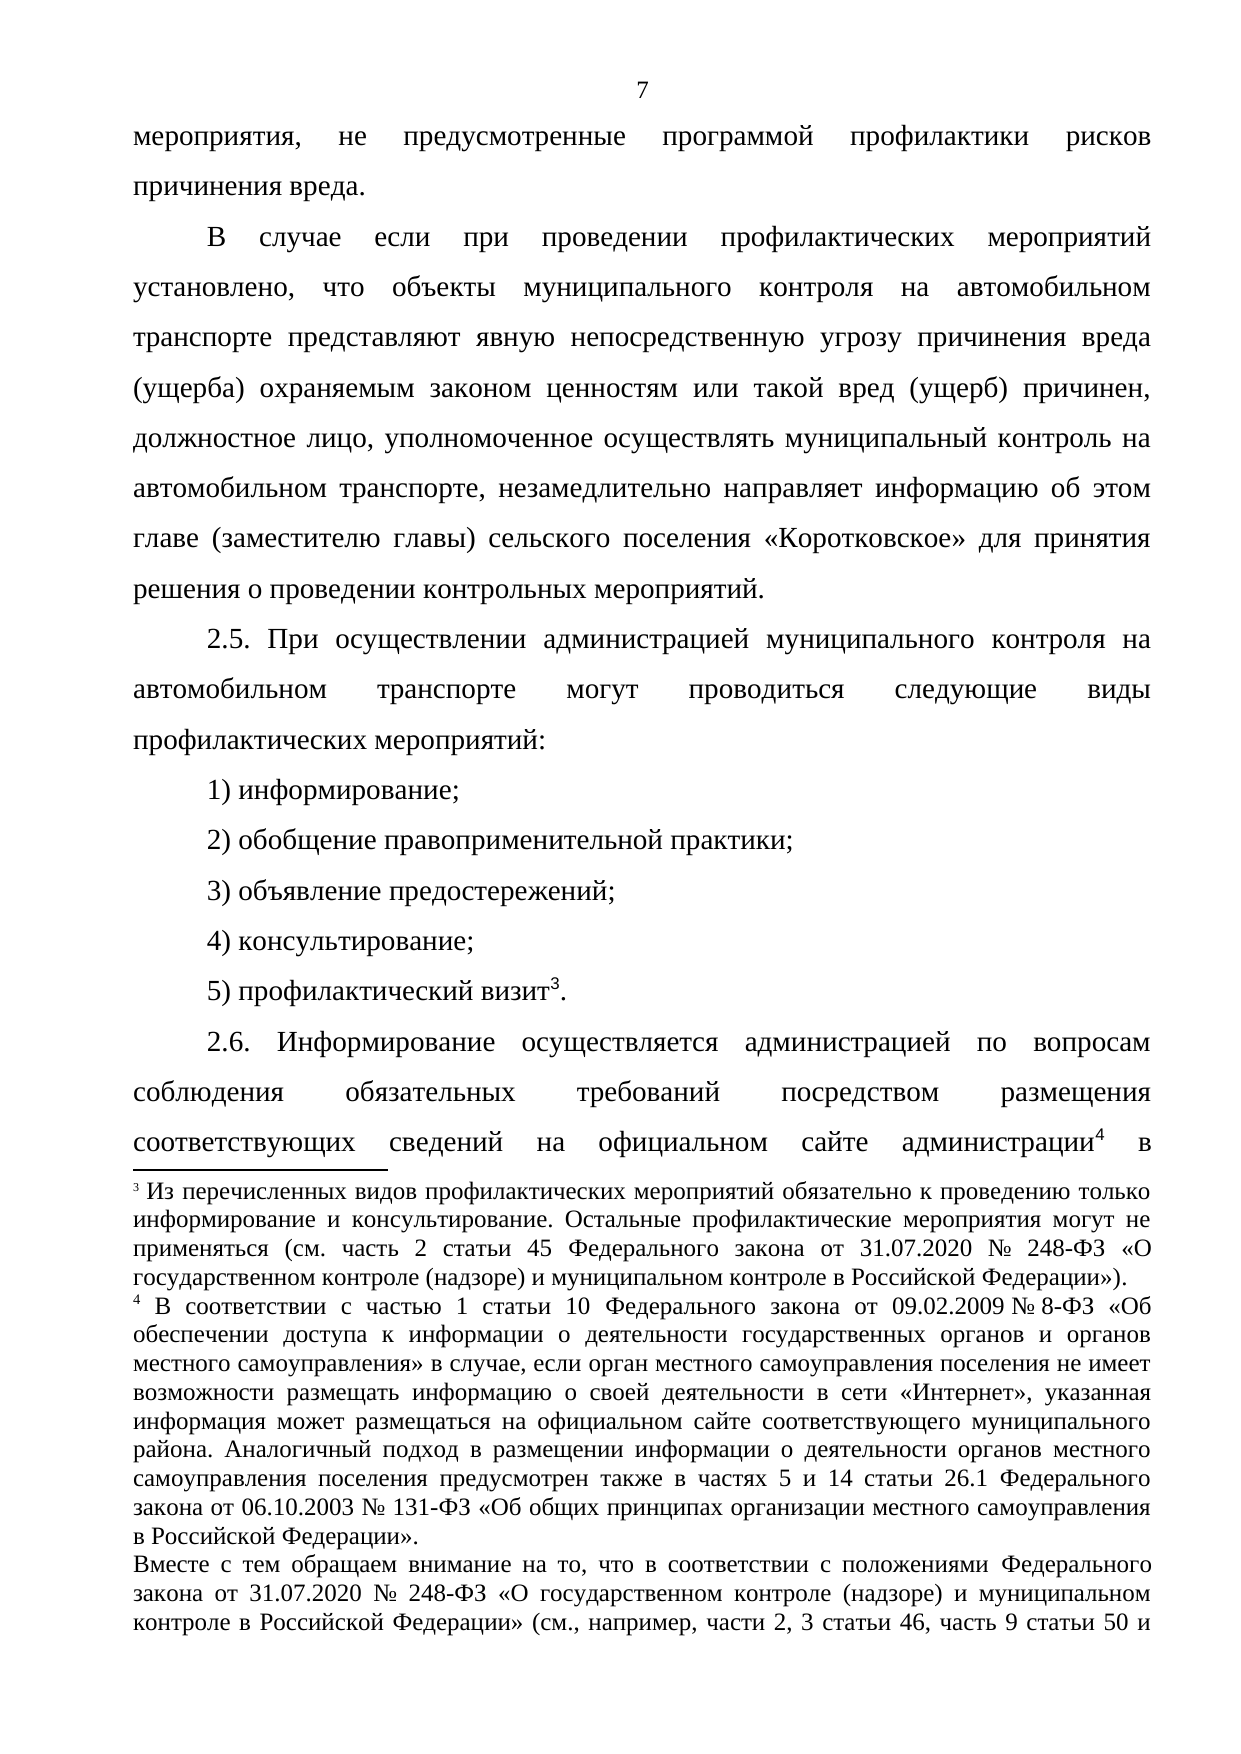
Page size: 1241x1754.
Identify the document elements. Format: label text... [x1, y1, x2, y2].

text 1) информирование; [133, 772, 1152, 806]
text 2) обобщение правоприменительной практики; [133, 822, 1152, 856]
text 3) объявление предостережений; [133, 873, 1152, 906]
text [133, 118, 1152, 202]
text 5) профилактический визит. [133, 973, 1152, 1007]
text 2.6. Информирование осуществляется администрацией по вопросам соблюдения обязательных требований посредством размещения соответствующих сведений на официальном сайте администрации в информационно-телекоммуникационной сети «Интернет» (далее – официальный сайт администрации) в специальном разделе, посвященном контрольной деятельности (доступ к специальному разделу должен осуществляться с главной (основной) страницы официального сайта администрации), в средствах массовой информации, через личные кабинеты контролируемых лиц в государственных информационных системах (при их наличии) и в иных формах. [133, 1024, 1152, 1158]
text 4) консультирование; [133, 923, 1152, 957]
text 2.5. При осуществлении администрацией муниципального контроля на автомобильном транспорте могут проводиться следующие виды профилактических мероприятий: [133, 621, 1152, 755]
text В случае если при проведении профилактических мероприятий установлено, что объекты муниципального контроля на автомобильном транспорте представляют явную непосредственную угрозу причинения вреда (ущерба) охраняемым законом ценностям или такой вред (ущерб) причинен, должностное лицо, уполномоченное осуществлять муниципальный контроль на автомобильном транспорте, незамедлительно направляет информацию об этом главе (заместителю главы) сельского поселения «Коротковское» для принятия решения о проведении контрольных мероприятий. [133, 219, 1152, 604]
